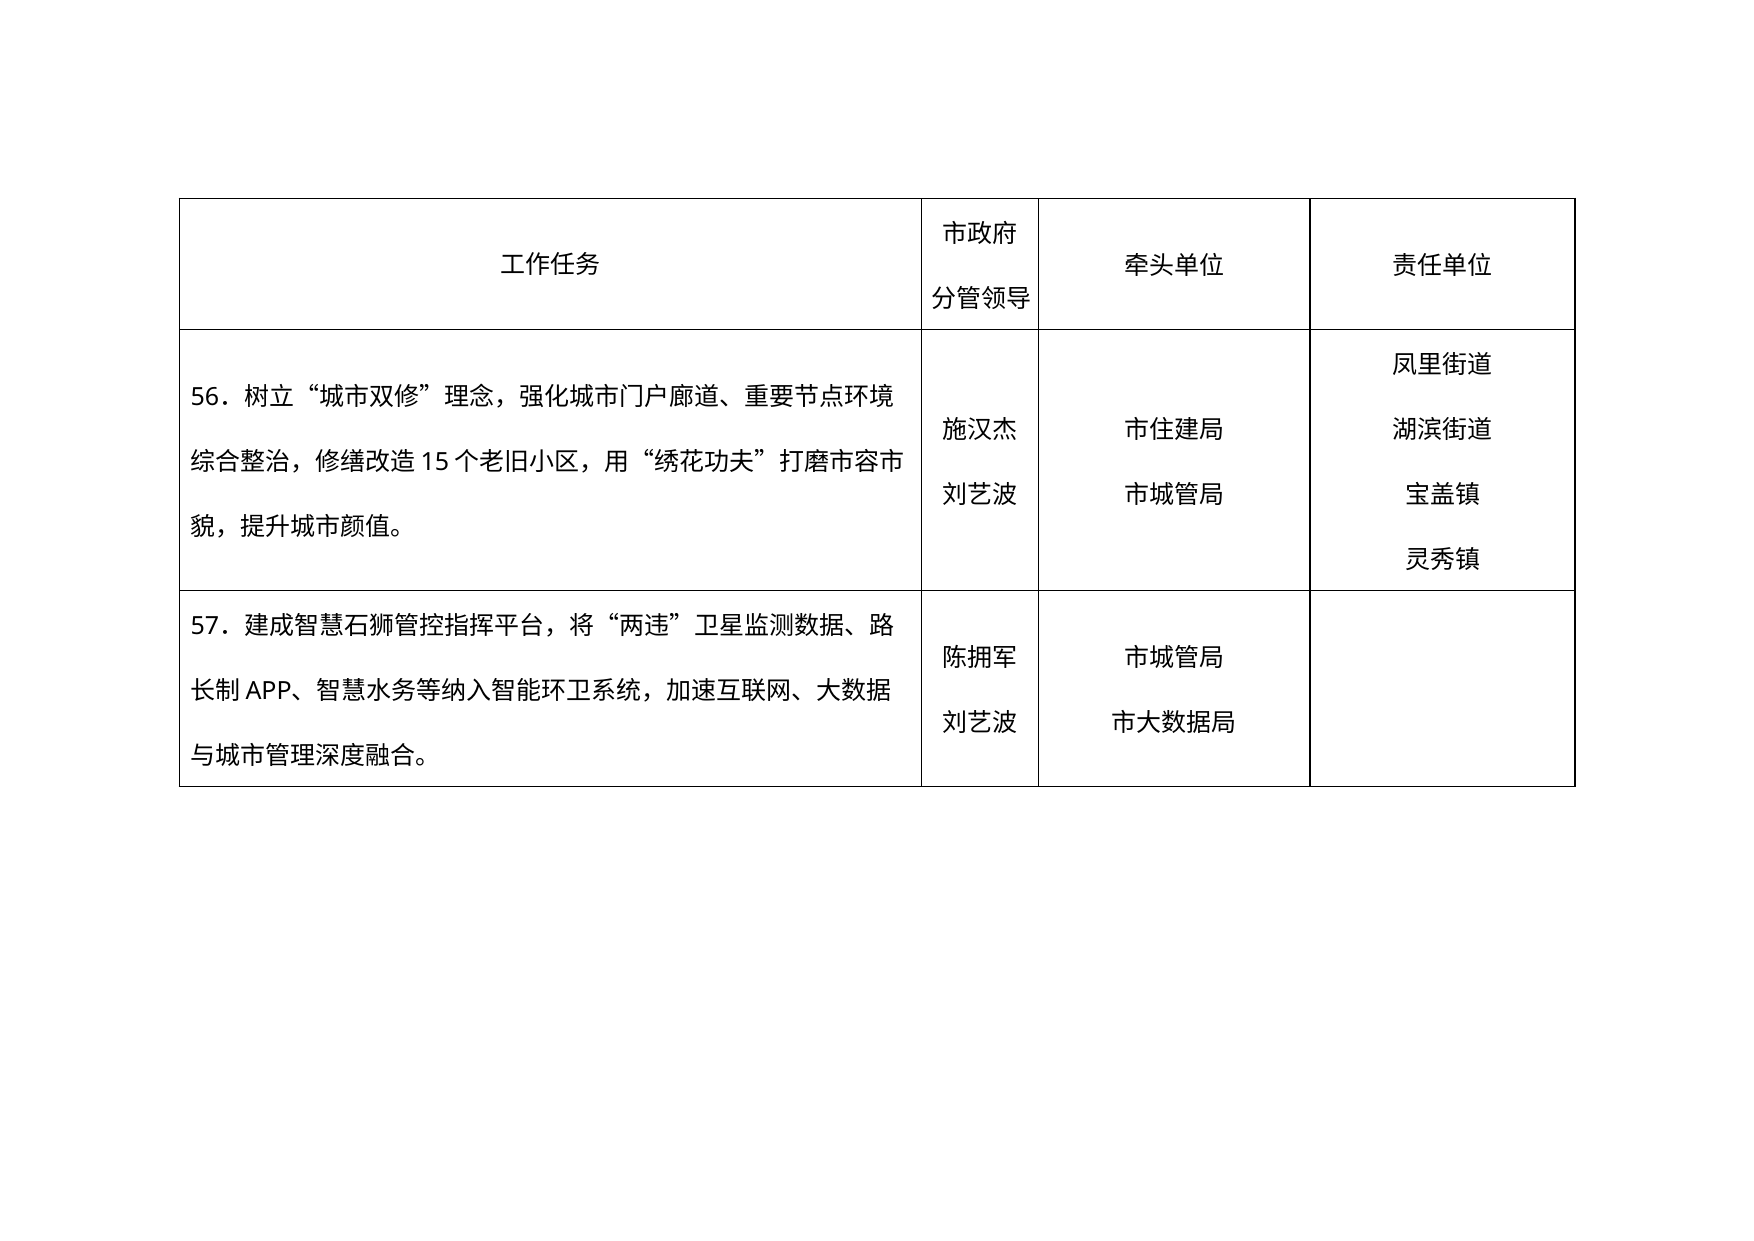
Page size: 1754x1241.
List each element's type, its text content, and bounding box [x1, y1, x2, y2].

table_cell 57．建成智慧石狮管控指挥平台，将“两违”卫星监测数据、路长制APP、智慧水务等纳入智能环卫系统，加速互联网、大数据与城市管理深度融合。 [180, 591, 921, 786]
table_cell 凤里街道 湖滨街道 宝盖镇 灵秀镇 [1311, 330, 1574, 590]
table_cell 56．树立“城市双修”理念，强化城市门户廊道、重要节点环境综合整治，修缮改造15个老旧小区，用“绣花功夫”打磨市容市貌，提升城市颜值。 [180, 330, 921, 590]
table_header 牵头单位 [1039, 199, 1309, 329]
table_header 责任单位 [1311, 199, 1574, 329]
table_cell [1311, 591, 1574, 786]
table_cell 施汉杰 刘艺波 [922, 330, 1038, 590]
table_cell 市城管局 市大数据局 [1039, 591, 1309, 786]
table_cell 陈拥军 刘艺波 [922, 591, 1038, 786]
table_header 市政府 分管领导 [922, 199, 1038, 329]
table_header 工作任务 [180, 199, 921, 329]
table_cell 市住建局 市城管局 [1039, 330, 1309, 590]
